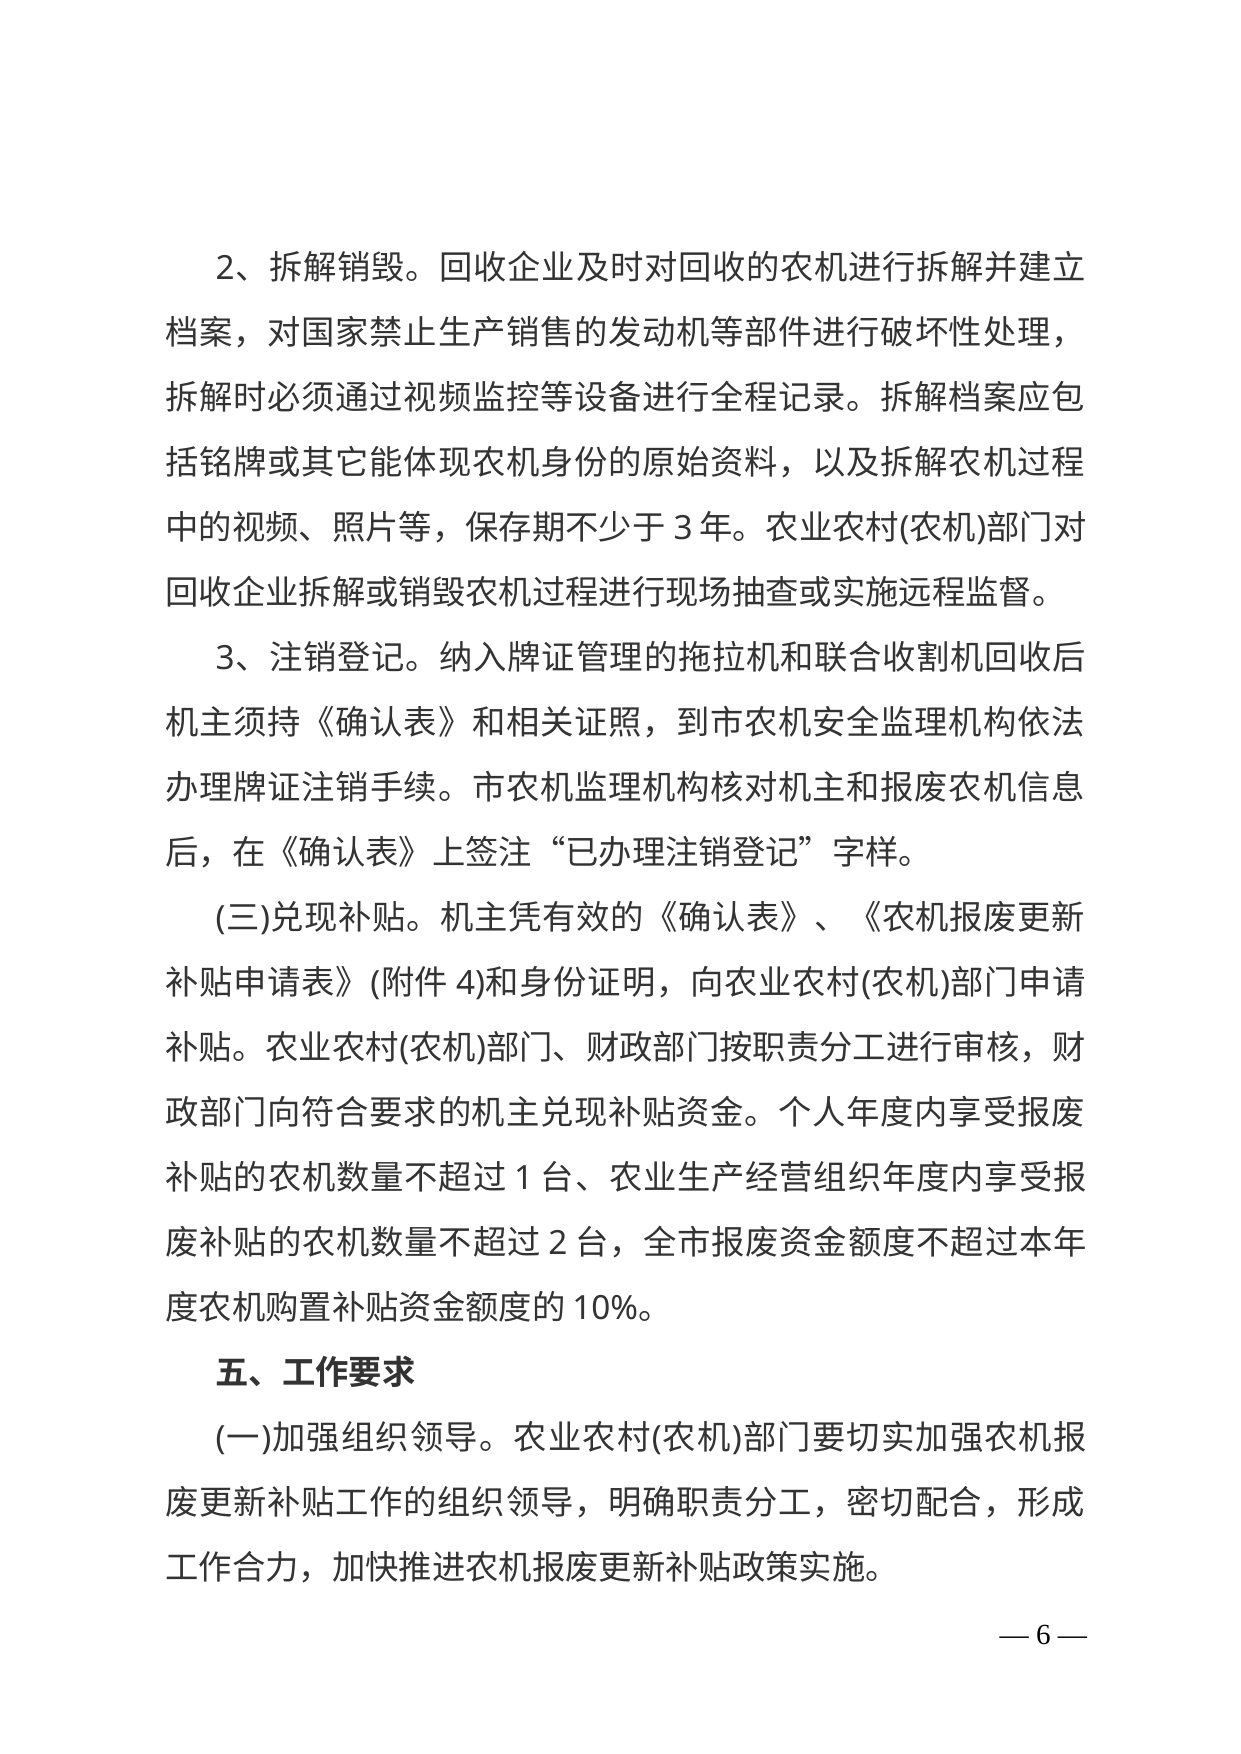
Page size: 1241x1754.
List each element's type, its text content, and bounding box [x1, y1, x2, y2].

text 3、注销登记。纳入牌证管理的拖拉机和联合收割机回收后，机主须持《确认表》和相关证照，到市农机安全监理机构依法办理牌证注销手续。市农机监理机构核对机主和报废农机信息后，在《确认表》上签注“已办理注销登记”字样。 [165, 623, 1087, 883]
text 五、工作要求 [165, 1338, 1087, 1403]
text (三)兑现补贴。机主凭有效的《确认表》、《农机报废更新补贴申请表》(附件4)和身份证明，向农业农村(农机)部门申请补贴。农业农村(农机)部门、财政部门按职责分工进行审核，财政部门向符合要求的机主兑现补贴资金。个人年度内享受报废补贴的农机数量不超过1台、农业生产经营组织年度内享受报废补贴的农机数量不超过2台，全市报废资金额度不超过本年度农机购置补贴资金额度的10%。 [165, 883, 1087, 1338]
text (一)加强组织领导。农业农村(农机)部门要切实加强农机报废更新补贴工作的组织领导，明确职责分工，密切配合，形成工作合力，加快推进农机报废更新补贴政策实施。 [165, 1403, 1087, 1598]
text 2、拆解销毁。回收企业及时对回收的农机进行拆解并建立档案，对国家禁止生产销售的发动机等部件进行破坏性处理，拆解时必须通过视频监控等设备进行全程记录。拆解档案应包括铭牌或其它能体现农机身份的原始资料，以及拆解农机过程中的视频、照片等，保存期不少于3年。农业农村(农机)部门对回收企业拆解或销毁农机过程进行现场抽查或实施远程监督。 [165, 233, 1087, 623]
